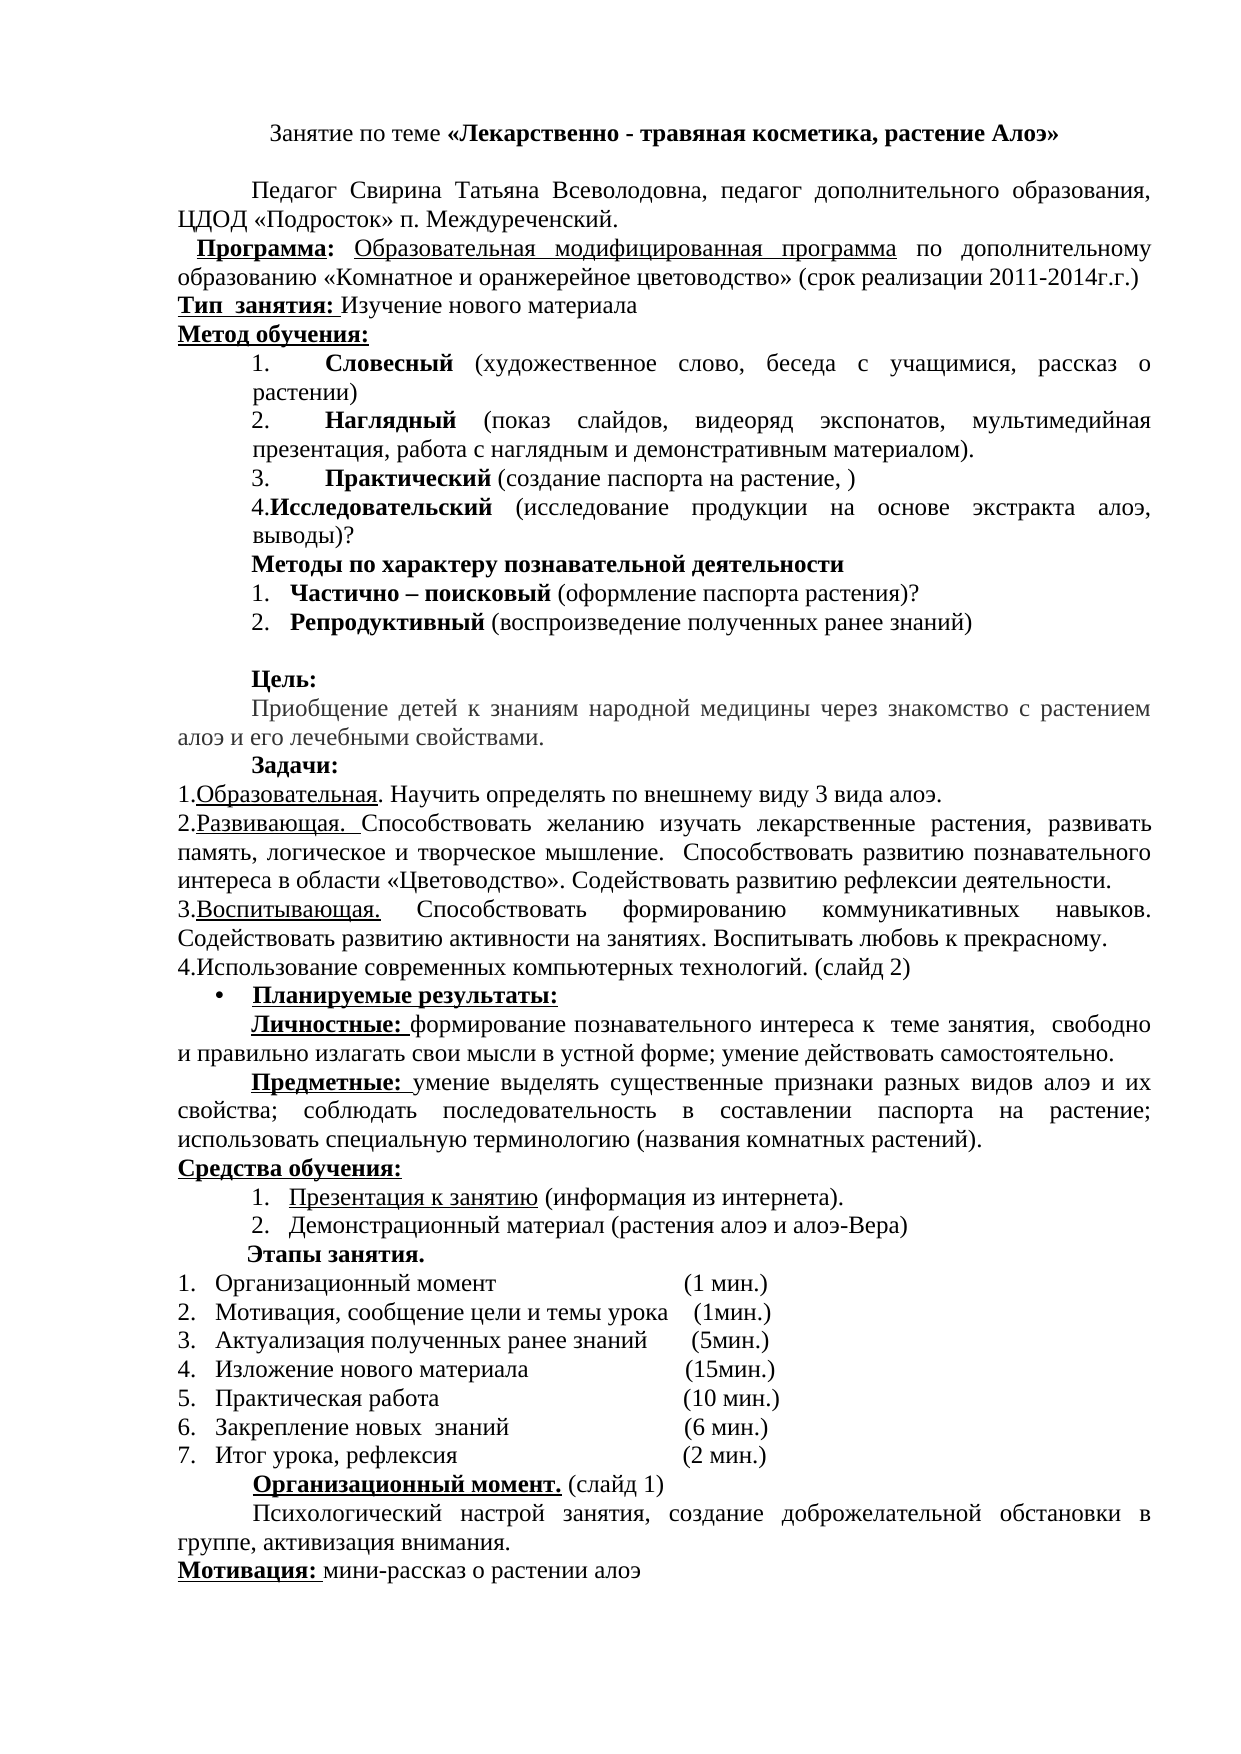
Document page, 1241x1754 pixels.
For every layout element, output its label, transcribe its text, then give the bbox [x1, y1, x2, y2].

list Частично – поисковый (оформление паспорта растения)? [251, 578, 1152, 607]
list Планируемые результаты: [215, 981, 1152, 1009]
list 4.Исследовательский (исследование продукции на основе экстракта алоэ, выводы)? [251, 492, 1152, 549]
list Методы по характеру познавательной деятельности [251, 549, 1152, 578]
text 3. Актуализация полученных ранее знаний (5мин.) [177, 1326, 1152, 1354]
text Мотивация: мини-рассказ о растении алоэ [177, 1556, 1152, 1584]
text 4.Использование современных компьютерных технологий. (слайд 2) [177, 952, 1152, 981]
text Тип занятия: Изучение нового материала [177, 291, 1152, 319]
text Цель: [177, 664, 1152, 693]
list Словесный (художественное слово, беседа с учащимися, рассказ о растении) [251, 348, 1152, 406]
list Практический (создание паспорта на растение, ) [251, 463, 1152, 492]
text Средства обучения: [177, 1153, 1152, 1182]
list Этапы занятия. [177, 1239, 1152, 1268]
text 1.Образовательная. Научить определять по внешнему виду 3 вида алоэ. [177, 779, 1152, 808]
list Личностные: формирование познавательного интереса к теме занятия, свободно и правильно излагать свои мысли в устной форме; умение действовать самостоятельно. [177, 1009, 1152, 1067]
text 5. Практическая работа (10 мин.) [177, 1383, 1152, 1412]
text 2. Мотивация, сообщение цели и темы урока (1мин.) [177, 1297, 1152, 1326]
text 3.Воспитывающая. Способствовать формированию коммуникативных навыков. Содействовать развитию активности на занятиях. Воспитывать любовь к прекрасному. [177, 894, 1152, 952]
text 6. Закрепление новых знаний (6 мин.) [177, 1412, 1152, 1441]
list Презентация к занятию (информация из интернета). [251, 1182, 1152, 1211]
text Приобщение детей к знаниям народной медицины через знакомство с растением алоэ и его лечебными свойствами. [177, 693, 1152, 751]
list Предметные: умение выделять существенные признаки разных видов алоэ и их свойства; соблюдать последовательность в составлении паспорта на растение; использовать специальную терминологию (названия комнатных растений). [177, 1067, 1152, 1153]
text Занятие по теме «Лекарственно - травяная косметика, растение Алоэ» [177, 118, 1152, 147]
list Демонстрационный материал (растения алоэ и алоэ-Вера) [251, 1211, 1152, 1239]
text 4. Изложение нового материала (15мин.) [177, 1354, 1152, 1383]
list Наглядный (показ слайдов, видеоряд экспонатов, мультимедийная презентация, работа с наглядным и демонстративным материалом). [251, 406, 1152, 463]
text 2.Развивающая. Способствовать желанию изучать лекарственные растения, развивать память, логическое и творческое мышление. Способствовать развитию познавательного интереса в области «Цветоводство». Содействовать развитию рефлексии деятельности. [177, 808, 1152, 894]
text Задачи: [177, 751, 1152, 779]
list Психологический настрой занятия, создание доброжелательной обстановки в группе, активизация внимания. [177, 1498, 1152, 1556]
text Метод обучения: [177, 319, 1152, 348]
text 1. Организационный момент (1 мин.) [177, 1268, 1152, 1297]
text Программа: Образовательная модифицированная программа по дополнительному образованию «Комнатное и оранжерейное цветоводство» (срок реализации 2011-2014г.г.) [177, 233, 1152, 291]
text Педагог Свирина Татьяна Всеволодовна, педагог дополнительного образования, ЦДОД «Подросток» п. Междуреченский. [177, 176, 1152, 233]
list Организационный момент. (слайд 1) [252, 1469, 1152, 1498]
text 7. Итог урока, рефлексия (2 мин.) [177, 1441, 1152, 1469]
list Репродуктивный (воспроизведение полученных ранее знаний) [251, 607, 1152, 636]
